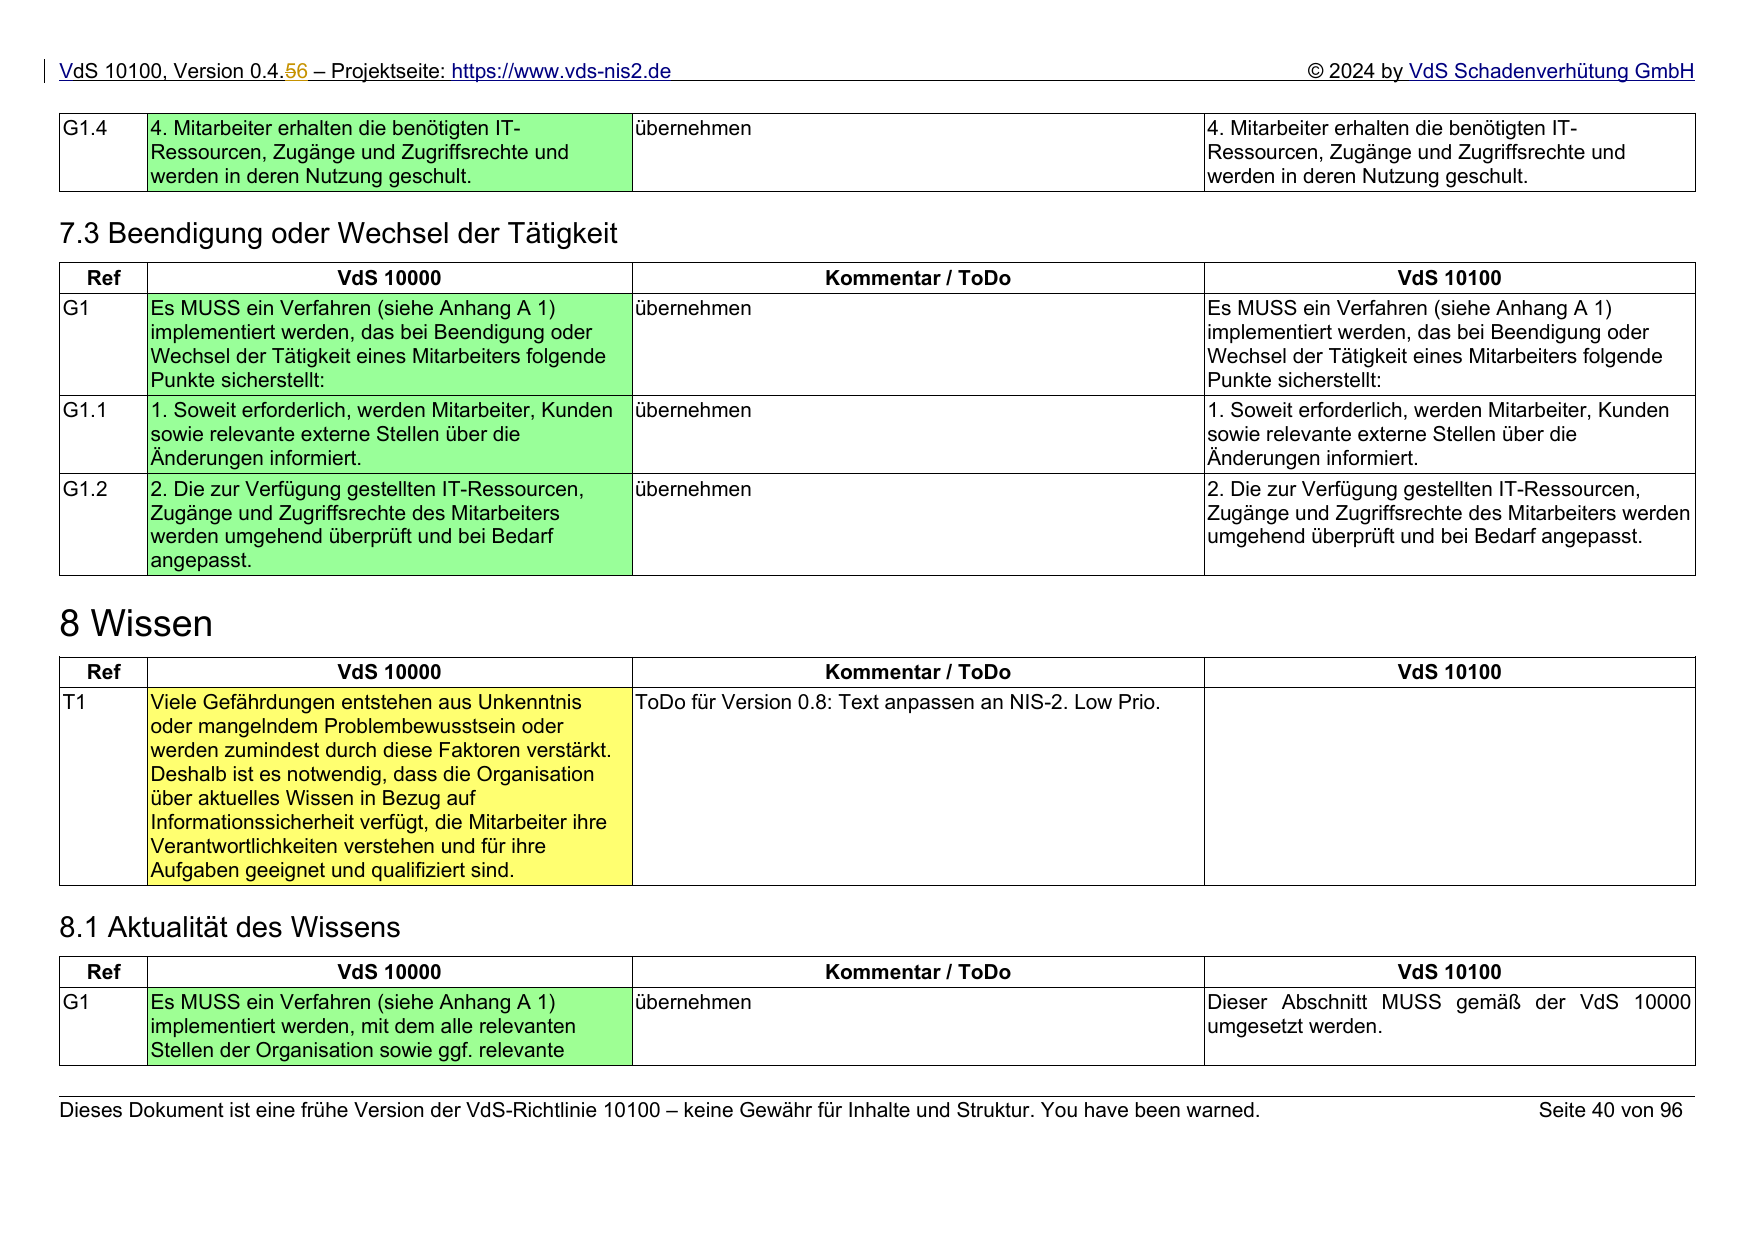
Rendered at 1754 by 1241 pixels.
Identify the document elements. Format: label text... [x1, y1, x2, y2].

table_cell übernehmen [633, 114, 1204, 191]
table_cell Viele Gefährdungen entstehen aus Unkenntnis oder mangelndem Problembewusstsein oder werden zumindest durch diese Faktoren verstärkt. Deshalb ist es notwendig, dass die Organisation über aktuelles Wissen in Bezug auf Informationssicherheit verfügt, die Mitarbeiter ihre Verantwortlichkeiten verstehen und für ihre Aufgaben geeignet und qualifiziert sind. [148, 688, 632, 885]
table_cell 4. Mitarbeiter erhalten die benötigten IT-Ressourcen, Zugänge und Zugriffsrechte und werden in deren Nutzung geschult. [1205, 114, 1695, 191]
table_cell Es MUSS ein Verfahren (siehe Anhang A 1) implementiert werden, das bei Beendigung oder Wechsel der Tätigkeit eines Mitarbeiters folgende Punkte sicherstellt: [148, 294, 632, 395]
table_header VdS 10100 [1205, 263, 1695, 293]
table_header Ref [60, 658, 147, 687]
table_cell übernehmen [633, 396, 1204, 473]
table_cell G1.2 [60, 474, 147, 575]
table_cell übernehmen [633, 294, 1204, 395]
table_cell Es MUSS ein Verfahren (siehe Anhang A 1) implementiert werden, das bei Beendigung oder Wechsel der Tätigkeit eines Mitarbeiters folgende Punkte sicherstellt: [1205, 294, 1695, 395]
table_cell übernehmen [633, 988, 1204, 1065]
table_cell 1. Soweit erforderlich, werden Mitarbeiter, Kunden sowie relevante externe Stellen über die Änderungen informiert. [148, 396, 632, 473]
table_header VdS 10100 [1205, 658, 1695, 687]
table_cell T1 [60, 688, 147, 885]
subtitle 7.3 Beendigung oder Wechsel der Tätigkeit [59, 216, 1695, 250]
table_header Kommentar / ToDo [633, 658, 1204, 687]
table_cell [1205, 988, 1695, 1065]
table_header VdS 10000 [148, 957, 632, 987]
table_header Ref [60, 957, 147, 987]
subtitle 8 Wissen [59, 601, 1695, 644]
table_cell G1.1 [60, 396, 147, 473]
table_cell ToDo für Version 0.8: Text anpassen an NIS-2. Low Prio. [633, 688, 1204, 885]
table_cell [148, 988, 632, 1065]
table_cell 1. Soweit erforderlich, werden Mitarbeiter, Kunden sowie relevante externe Stellen über die Änderungen informiert. [1205, 396, 1695, 473]
table_header VdS 10000 [148, 263, 632, 293]
table_cell 2. Die zur Verfügung gestellten IT-Ressourcen, Zugänge und Zugriffsrechte des Mitarbeiters werden umgehend überprüft und bei Bedarf angepasst. [148, 474, 632, 575]
table_cell 2. Die zur Verfügung gestellten IT-Ressourcen, Zugänge und Zugriffsrechte des Mitarbeiters werden umgehend überprüft und bei Bedarf angepasst. [1205, 474, 1695, 575]
table_cell 4. Mitarbeiter erhalten die benötigten IT-Ressourcen, Zugänge und Zugriffsrechte und werden in deren Nutzung geschult. [148, 114, 632, 191]
table_cell [1205, 688, 1695, 885]
table_header Ref [60, 263, 147, 293]
table_cell G1.4 [60, 114, 147, 191]
table_header VdS 10100 [1205, 957, 1695, 987]
table_header Kommentar / ToDo [633, 957, 1204, 987]
table_cell G1 [60, 988, 147, 1065]
table_cell G1 [60, 294, 147, 395]
subtitle 8.1 Aktualität des Wissens [59, 910, 1695, 944]
table_header Kommentar / ToDo [633, 263, 1204, 293]
table_header VdS 10000 [148, 658, 632, 687]
table_cell übernehmen [633, 474, 1204, 575]
